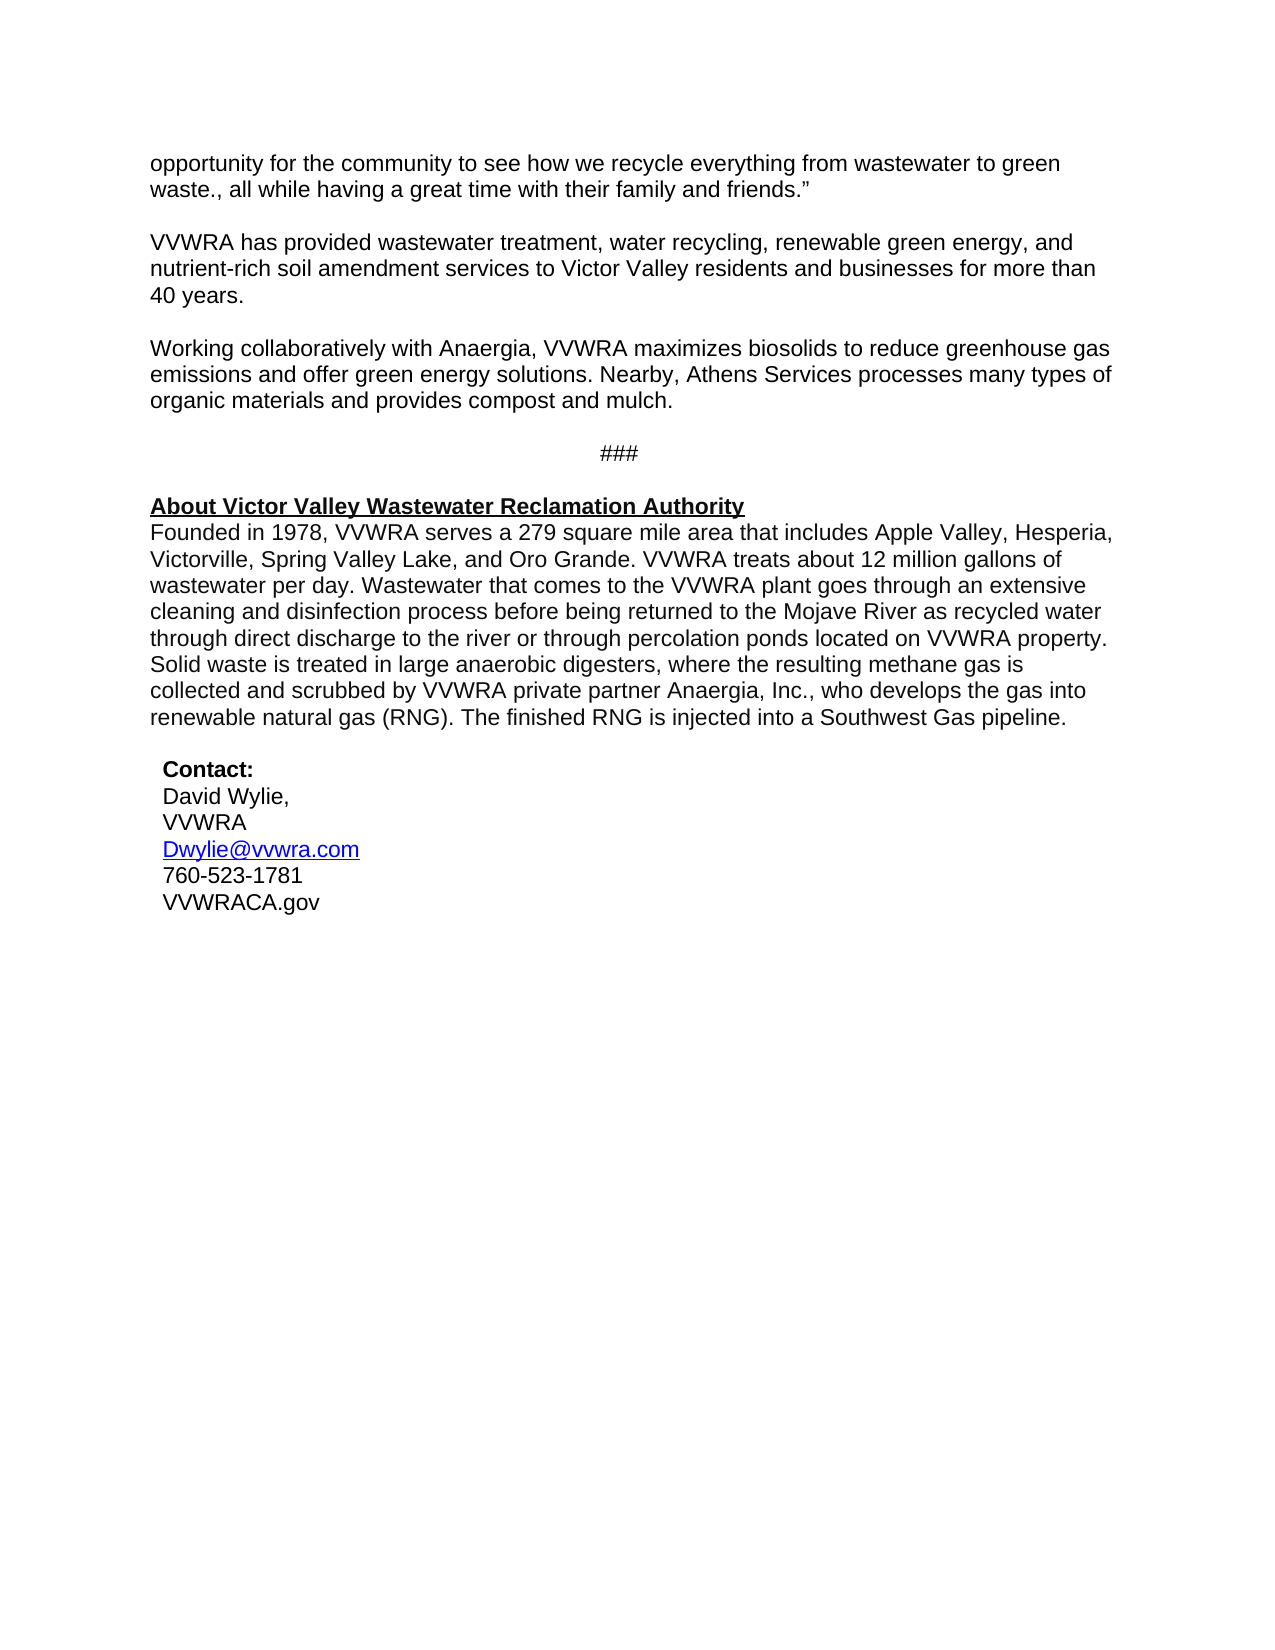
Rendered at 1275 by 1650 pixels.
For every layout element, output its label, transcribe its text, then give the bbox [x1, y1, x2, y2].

text Founded in 1978, VVWRA serves a 279 square mile area that includes Apple Valley, Hesperia, Victorville, Spring Valley Lake, and Oro Grande. VVWRA treats about 12 million gallons of wastewater per day. Wastewater that comes to the VVWRA plant goes through an extensive cleaning and disinfection process before being returned to the Mojave River as recycled water through direct discharge to the river or through percolation ponds located on VVWRA property. Solid waste is treated in large anaerobic digesters, where the resulting methane gas is collected and scrubbed by VVWRA private partner Anaergia, Inc., who develops the gas into renewable natural gas (RNG). The finished RNG is injected into a Southwest Gas pipeline. [150, 519, 1113, 730]
text About Victor Valley Wastewater Reclamation Authority [150, 493, 1125, 519]
subtitle Contact: [162, 756, 1125, 783]
text Dwylie@vvwra.com [162, 836, 391, 862]
text VVWRA [162, 809, 391, 836]
text VVWRACA.gov [162, 889, 391, 915]
text VVWRA has provided wastewater treatment, water recycling, renewable green energy, and nutrient-rich soil amendment services to Victor Valley residents and businesses for more than 40 years. [150, 229, 1125, 308]
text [150, 150, 1125, 203]
text David Wylie, [162, 783, 391, 809]
text ### [150, 440, 1125, 466]
text 760-523-1781 [162, 862, 391, 888]
text Working collaboratively with Anaergia, VVWRA maximizes biosolids to reduce greenhouse gas emissions and offer green energy solutions. Nearby, Athens Services processes many types of organic materials and provides compost and mulch. [150, 334, 1125, 413]
